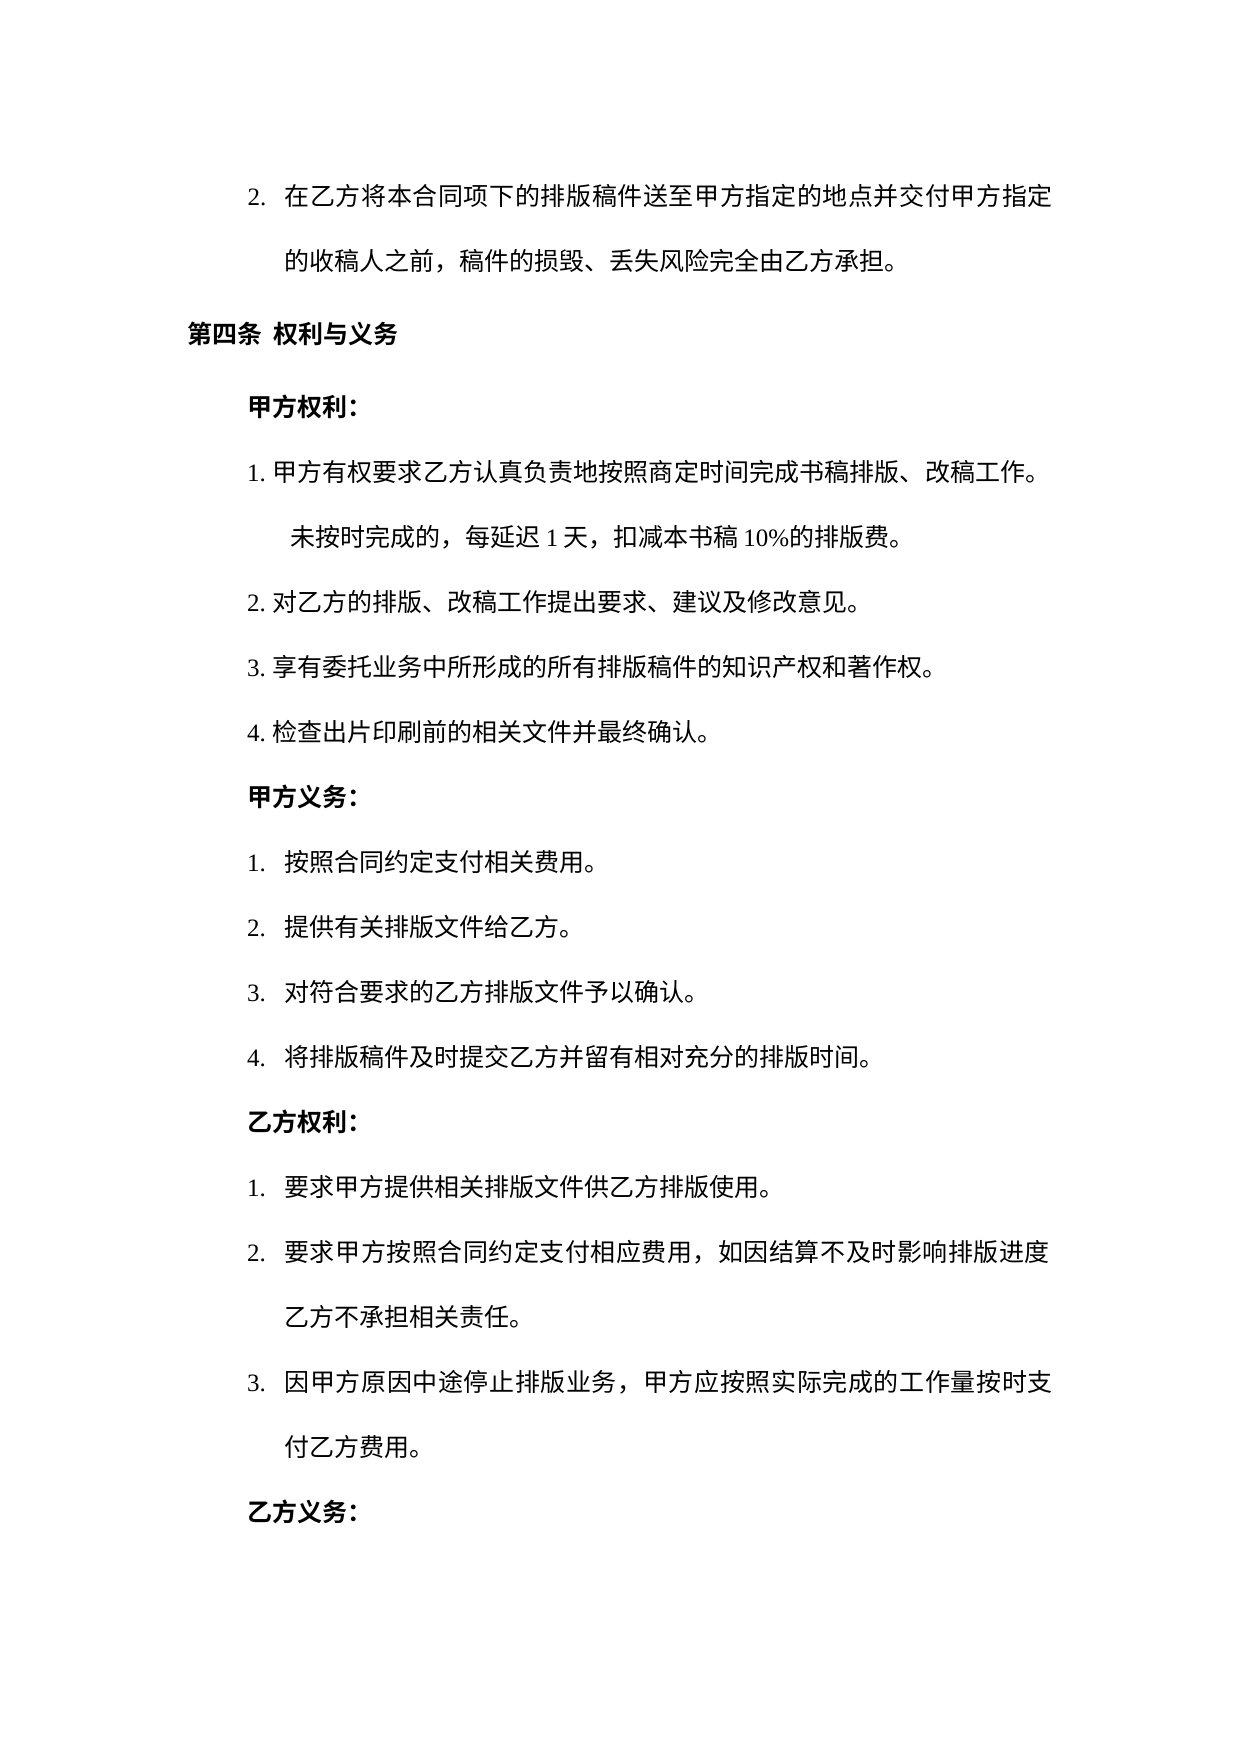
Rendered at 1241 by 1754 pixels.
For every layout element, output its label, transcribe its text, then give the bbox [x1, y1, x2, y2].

text 2. 提供有关排版文件给乙方。 [247, 893, 1053, 958]
text 甲方权利： [187, 373, 1053, 438]
text 4. 将排版稿件及时提交乙方并留有相对充分的排版时间。 [247, 1023, 1053, 1088]
text 2. 要求甲方按照合同约定支付相应费用，如因结算不及时影响排版进度，乙方不承担相关责任。 [247, 1218, 1053, 1348]
text 2. 对乙方的排版、改稿工作提出要求、建议及修改意见。 [247, 568, 1053, 633]
text 4. 检查出片印刷前的相关文件并最终确认。 [247, 698, 1053, 763]
text 3. 因甲方原因中途停止排版业务，甲方应按照实际完成的工作量按时支付乙方费用。 [247, 1348, 1053, 1478]
text 第四条 权利与义务 [187, 300, 1053, 365]
text 3. 享有委托业务中所形成的所有排版稿件的知识产权和著作权。 [247, 633, 1053, 698]
text 甲方义务： [247, 763, 1053, 828]
text 1. 按照合同约定支付相关费用。 [247, 828, 1053, 893]
text 乙方义务： [247, 1478, 1053, 1543]
text 1. 要求甲方提供相关排版文件供乙方排版使用。 [247, 1153, 1053, 1218]
text 3. 对符合要求的乙方排版文件予以确认。 [247, 958, 1053, 1023]
text 乙方权利： [247, 1088, 1053, 1153]
text 1. 甲方有权要求乙方认真负责地按照商定时间完成书稿排版、改稿工作。未按时完成的，每延迟1天，扣减本书稿10%的排版费。 [247, 438, 1053, 568]
text 2. 在乙方将本合同项下的排版稿件送至甲方指定的地点并交付甲方指定的收稿人之前，稿件的损毁、丢失风险完全由乙方承担。 [247, 162, 1053, 292]
